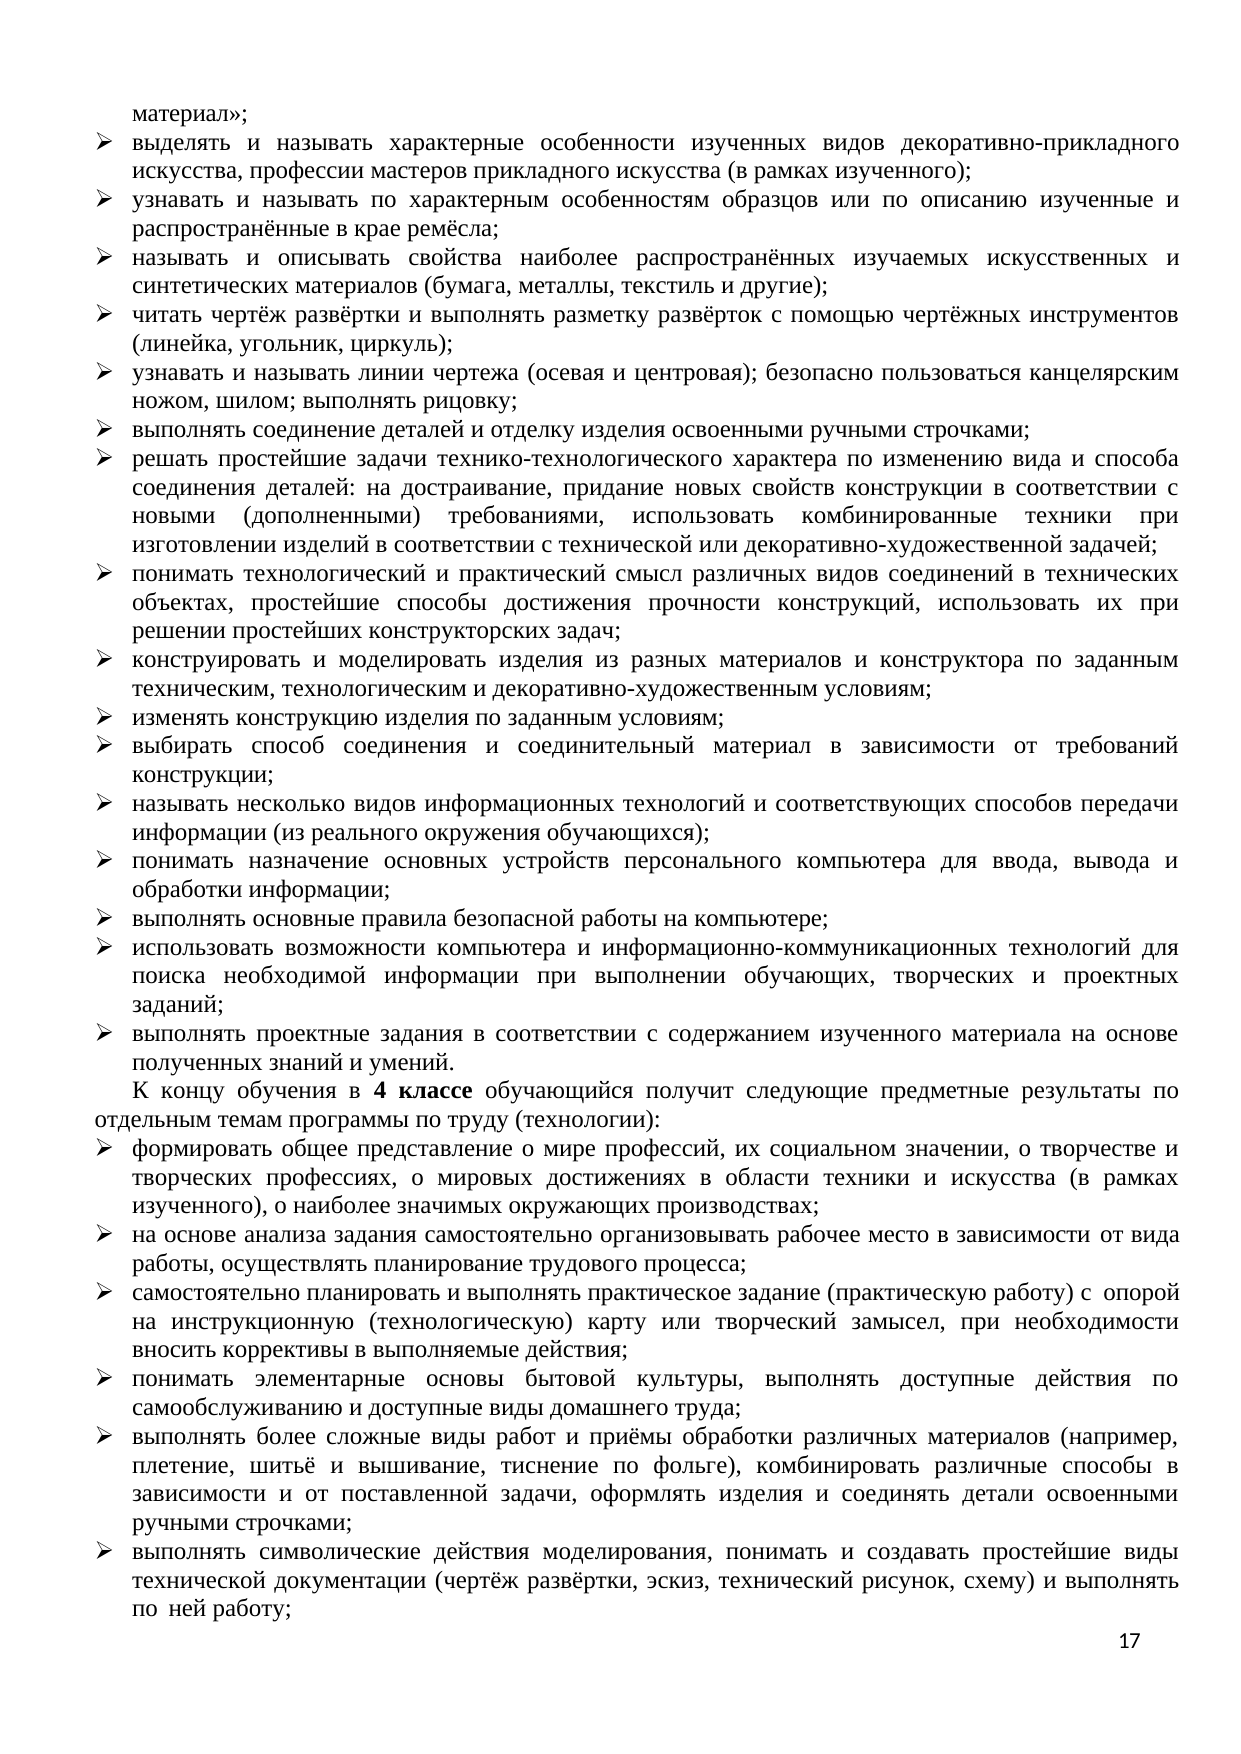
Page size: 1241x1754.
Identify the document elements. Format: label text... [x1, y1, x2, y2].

list узнавать и называть по характерным особенностям образцов или по описанию изученные и распространённые в крае ремёсла; [94, 184, 1180, 242]
text К концу обучения в 4 классе обучающийся получит следующие предметные результаты по отдельным темам программы по труду (технологии): [94, 1075, 1180, 1133]
list понимать элементарные основы бытовой культуры, выполнять доступные действия по самообслуживанию и доступные виды домашнего труда; [94, 1363, 1180, 1421]
list выполнять более сложные виды работ и приёмы обработки различных материалов (например, плетение, шитьё и вышивание, тиснение по фольге), комбинировать различные способы в зависимости и от поставленной задачи, оформлять изделия и соединять детали освоенными ручными строчками; [94, 1421, 1180, 1536]
list выполнять соединение деталей и отделку изделия освоенными ручными строчками; [94, 414, 1180, 443]
list выделять и называть характерные особенности изученных видов декоративно-прикладного искусства, профессии мастеров прикладного искусства (в рамках изученного); [94, 127, 1180, 184]
list изменять конструкцию изделия по заданным условиям; [94, 702, 1180, 730]
list конструировать и моделировать изделия из разных материалов и конструктора по заданным техническим, технологическим и декоративно-художественным условиям; [94, 644, 1180, 702]
list выполнять проектные задания в соответствии с содержанием изученного материала на основе полученных знаний и умений. [94, 1018, 1180, 1075]
list самостоятельно планировать и выполнять практическое задание (практическую работу) с опорой на инструкционную (технологическую) карту или творческий замысел, при необходимости вносить коррективы в выполняемые действия; [94, 1277, 1180, 1363]
list выбирать способ соединения и соединительный материал в зависимости от требований конструкции; [94, 730, 1180, 788]
list использовать возможности компьютера и информационно-коммуникационных технологий для поиска необходимой информации при выполнении обучающих, творческих и проектных заданий; [94, 932, 1180, 1018]
list выполнять основные правила безопасной работы на компьютере; [94, 903, 1180, 932]
list узнавать и называть линии чертежа (осевая и центровая); безопасно пользоваться канцелярским ножом, шилом; выполнять рицовку; [94, 357, 1180, 414]
list называть несколько видов информационных технологий и соответствующих способов передачи информации (из реального окружения обучающихся); [94, 788, 1180, 845]
list понимать технологический и практический смысл различных видов соединений в технических объектах, простейшие способы достижения прочности конструкций, использовать их при решении простейших конструкторских задач; [94, 558, 1180, 644]
list понимать назначение основных устройств персонального компьютера для ввода, вывода и обработки информации; [94, 845, 1180, 903]
list называть и описывать свойства наиболее распространённых изучаемых искусственных и синтетических материалов (бумага, металлы, текстиль и другие); [94, 242, 1180, 299]
list читать чертёж развёртки и выполнять разметку развёрток с помощью чертёжных инструментов (линейка, угольник, циркуль); [94, 299, 1180, 357]
list формировать общее представление о мире профессий, их социальном значении, о творчестве и творческих профессиях, о мировых достижениях в области техники и искусства (в рамках изученного), о наиболее значимых окружающих производствах; [94, 1133, 1180, 1219]
list на основе анализа задания самостоятельно организовывать рабочее место в зависимости от вида работы, осуществлять планирование трудового процесса; [94, 1219, 1180, 1277]
list решать простейшие задачи технико-технологического характера по изменению вида и способа соединения деталей: на достраивание, придание новых свойств конструкции в соответствии с новыми (дополненными) требованиями, использовать комбинированные техники при изготовлении изделий в соответствии с технической или декоративно-художественной задачей; [94, 443, 1180, 558]
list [94, 98, 1180, 127]
list выполнять символические действия моделирования, понимать и создавать простейшие виды технической документации (чертёж развёртки, эскиз, технический рисунок, схему) и выполнять по ней работу; [94, 1536, 1180, 1622]
